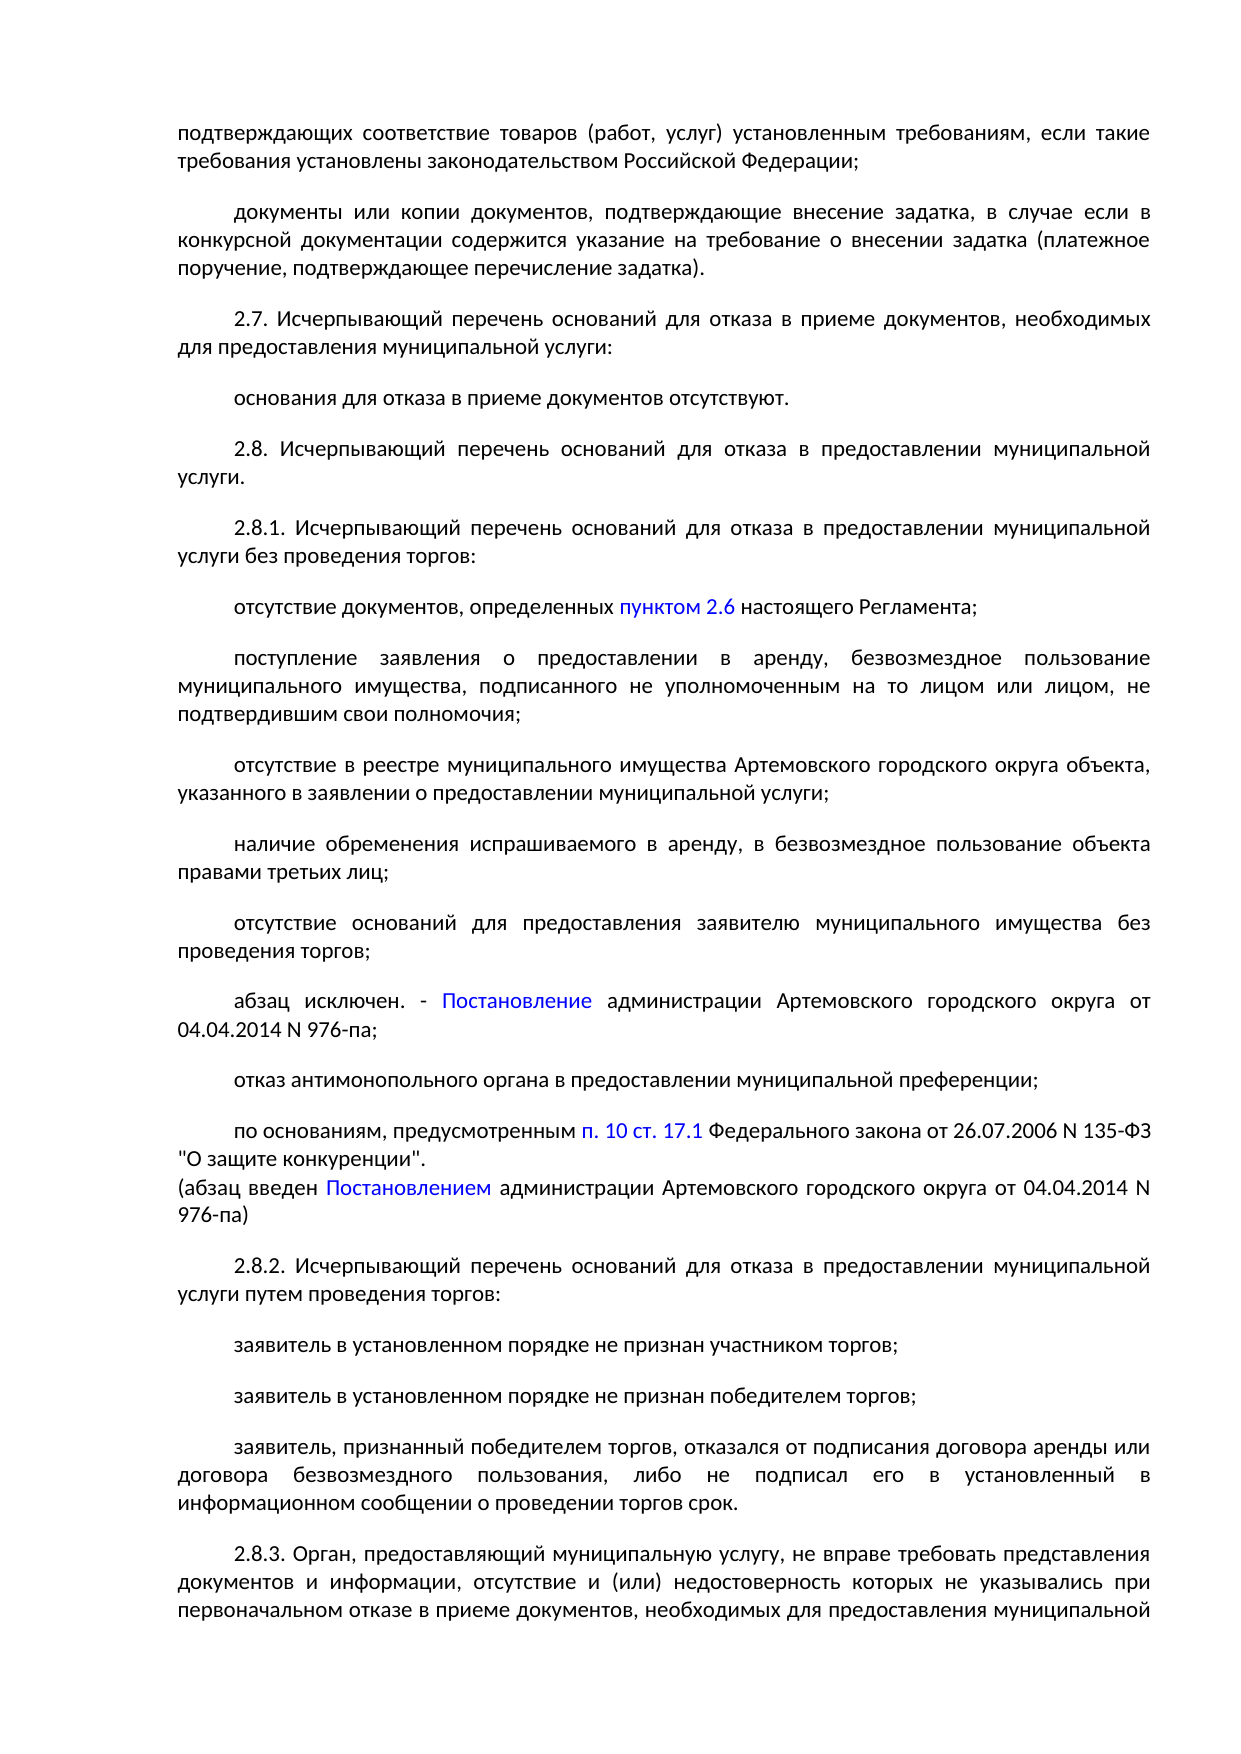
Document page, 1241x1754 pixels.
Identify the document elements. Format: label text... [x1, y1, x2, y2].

text отказ антимонопольного органа в предоставлении муниципальной преференции; [177, 1066, 1152, 1094]
text 2.8. Исчерпывающий перечень оснований для отказа в предоставлении муниципальной услуги. [177, 434, 1152, 490]
text отсутствие в реестре муниципального имущества Артемовского городского округа объекта, указанного в заявлении о предоставлении муниципальной услуги; [177, 750, 1152, 806]
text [177, 118, 1152, 174]
text наличие обременения испрашиваемого в аренду, в безвозмездное пользование объекта правами третьих лиц; [177, 829, 1152, 885]
text поступление заявления о предоставлении в аренду, безвозмездное пользование муниципального имущества, подписанного не уполномоченным на то лицом или лицом, не подтвердившим свои полномочия; [177, 643, 1152, 727]
text документы или копии документов, подтверждающие внесение задатка, в случае если в конкурсной документации содержится указание на требование о внесении задатка (платежное поручение, подтверждающее перечисление задатка). [177, 197, 1152, 281]
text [177, 1539, 1152, 1623]
text 2.8.1. Исчерпывающий перечень оснований для отказа в предоставлении муниципальной услуги без проведения торгов: [177, 513, 1152, 569]
text отсутствие оснований для предоставления заявителю муниципального имущества без проведения торгов; [177, 908, 1152, 964]
text по основаниям, предусмотренным п. 10 ст. 17.1 Федерального закона от 26.07.2006 N 135-ФЗ "О защите конкуренции". [177, 1117, 1152, 1173]
text основания для отказа в приеме документов отсутствуют. [177, 383, 1152, 411]
text абзац исключен. - Постановление администрации Артемовского городского округа от 04.04.2014 N 976-па; [177, 987, 1152, 1043]
text заявитель в установленном порядке не признан участником торгов; [177, 1331, 1152, 1358]
text отсутствие документов, определенных пунктом 2.6 настоящего Регламента; [177, 592, 1152, 620]
text 2.8.2. Исчерпывающий перечень оснований для отказа в предоставлении муниципальной услуги путем проведения торгов: [177, 1252, 1152, 1308]
text заявитель, признанный победителем торгов, отказался от подписания договора аренды или договора безвозмездного пользования, либо не подписал его в установленный в информационном сообщении о проведении торгов срок. [177, 1432, 1152, 1516]
text 2.7. Исчерпывающий перечень оснований для отказа в приеме документов, необходимых для предоставления муниципальной услуги: [177, 304, 1152, 360]
text (абзац введен Постановлением администрации Артемовского городского округа от 04.04.2014 N 976-па) [177, 1173, 1152, 1229]
text заявитель в установленном порядке не признан победителем торгов; [177, 1381, 1152, 1409]
